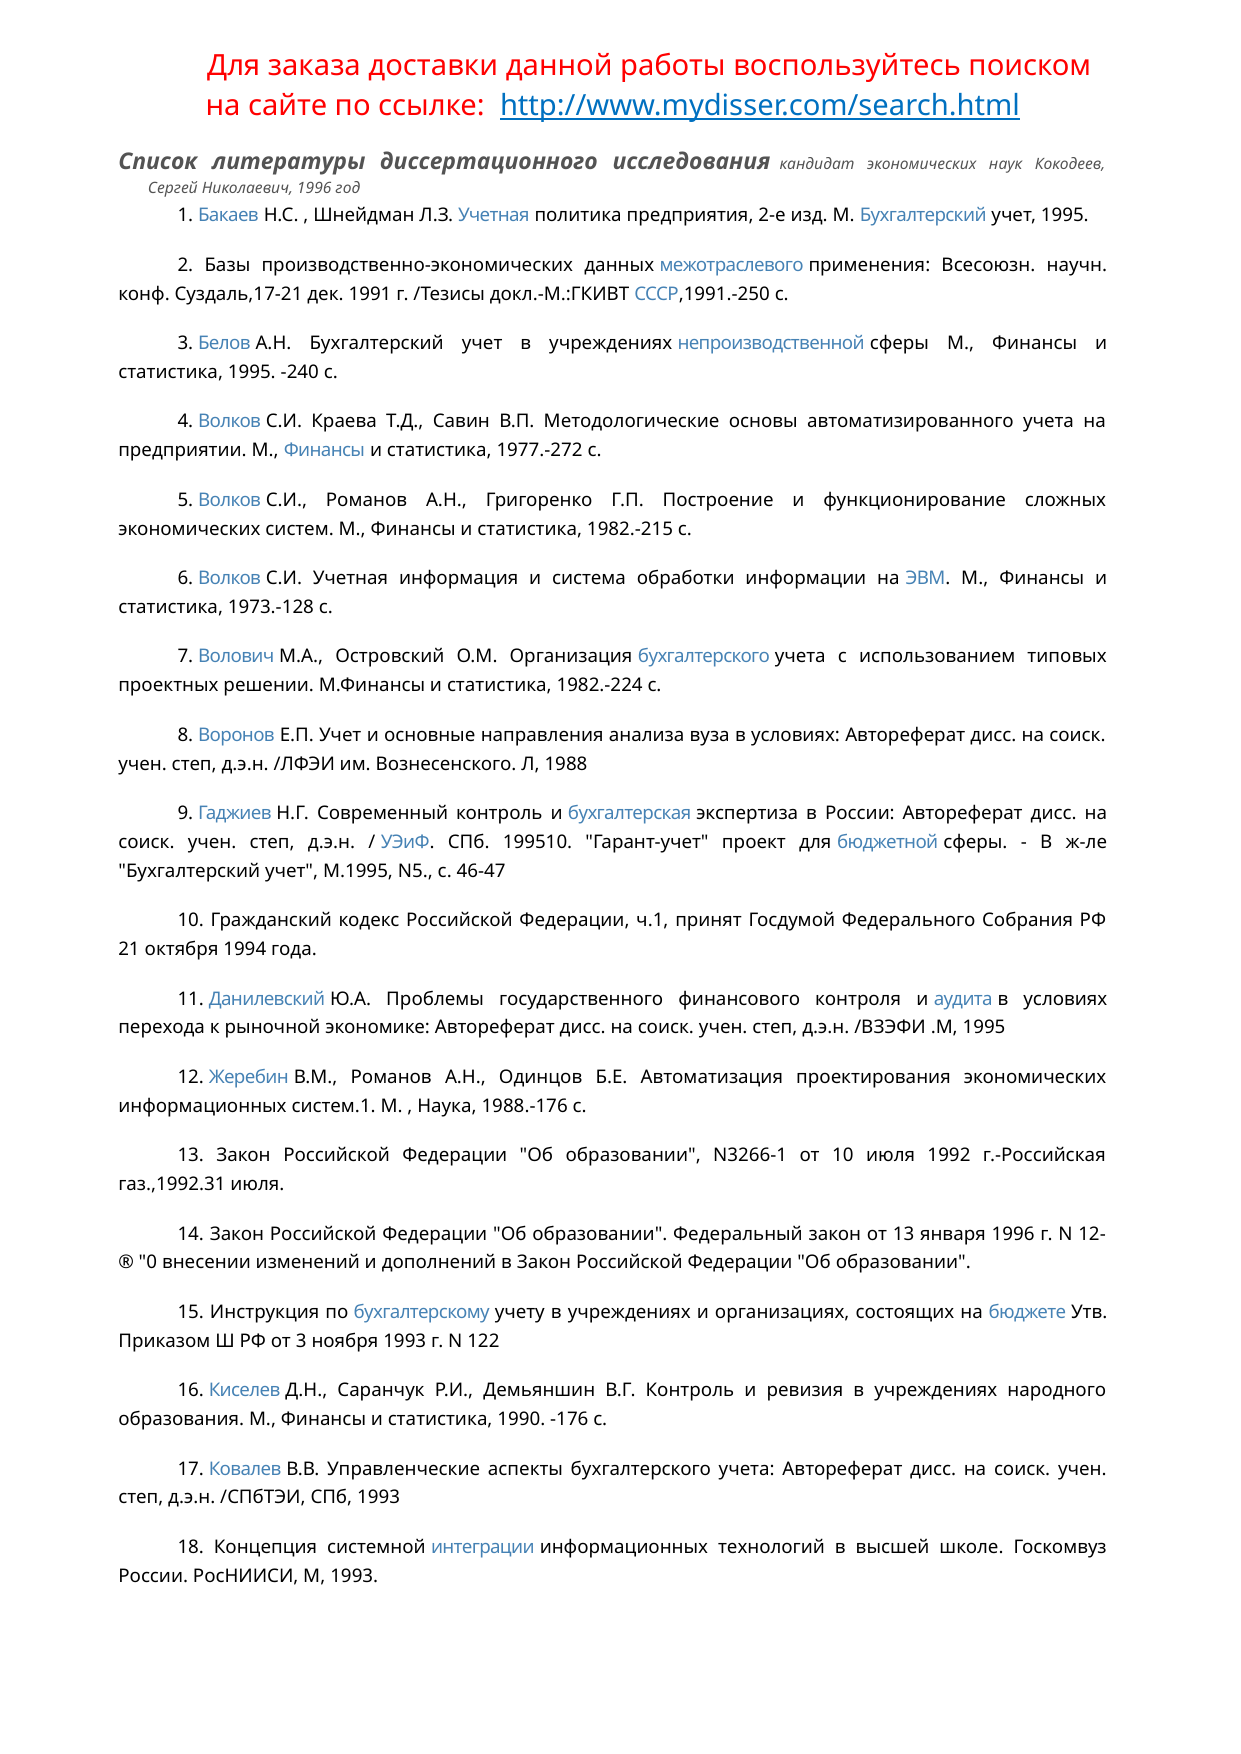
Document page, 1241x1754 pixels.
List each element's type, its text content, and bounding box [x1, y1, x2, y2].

subtitle Список литературы диссертационного исследования кандидат экономических наук Кокодеев, Сергей Николаевич, 1996 год [118, 144, 1107, 198]
